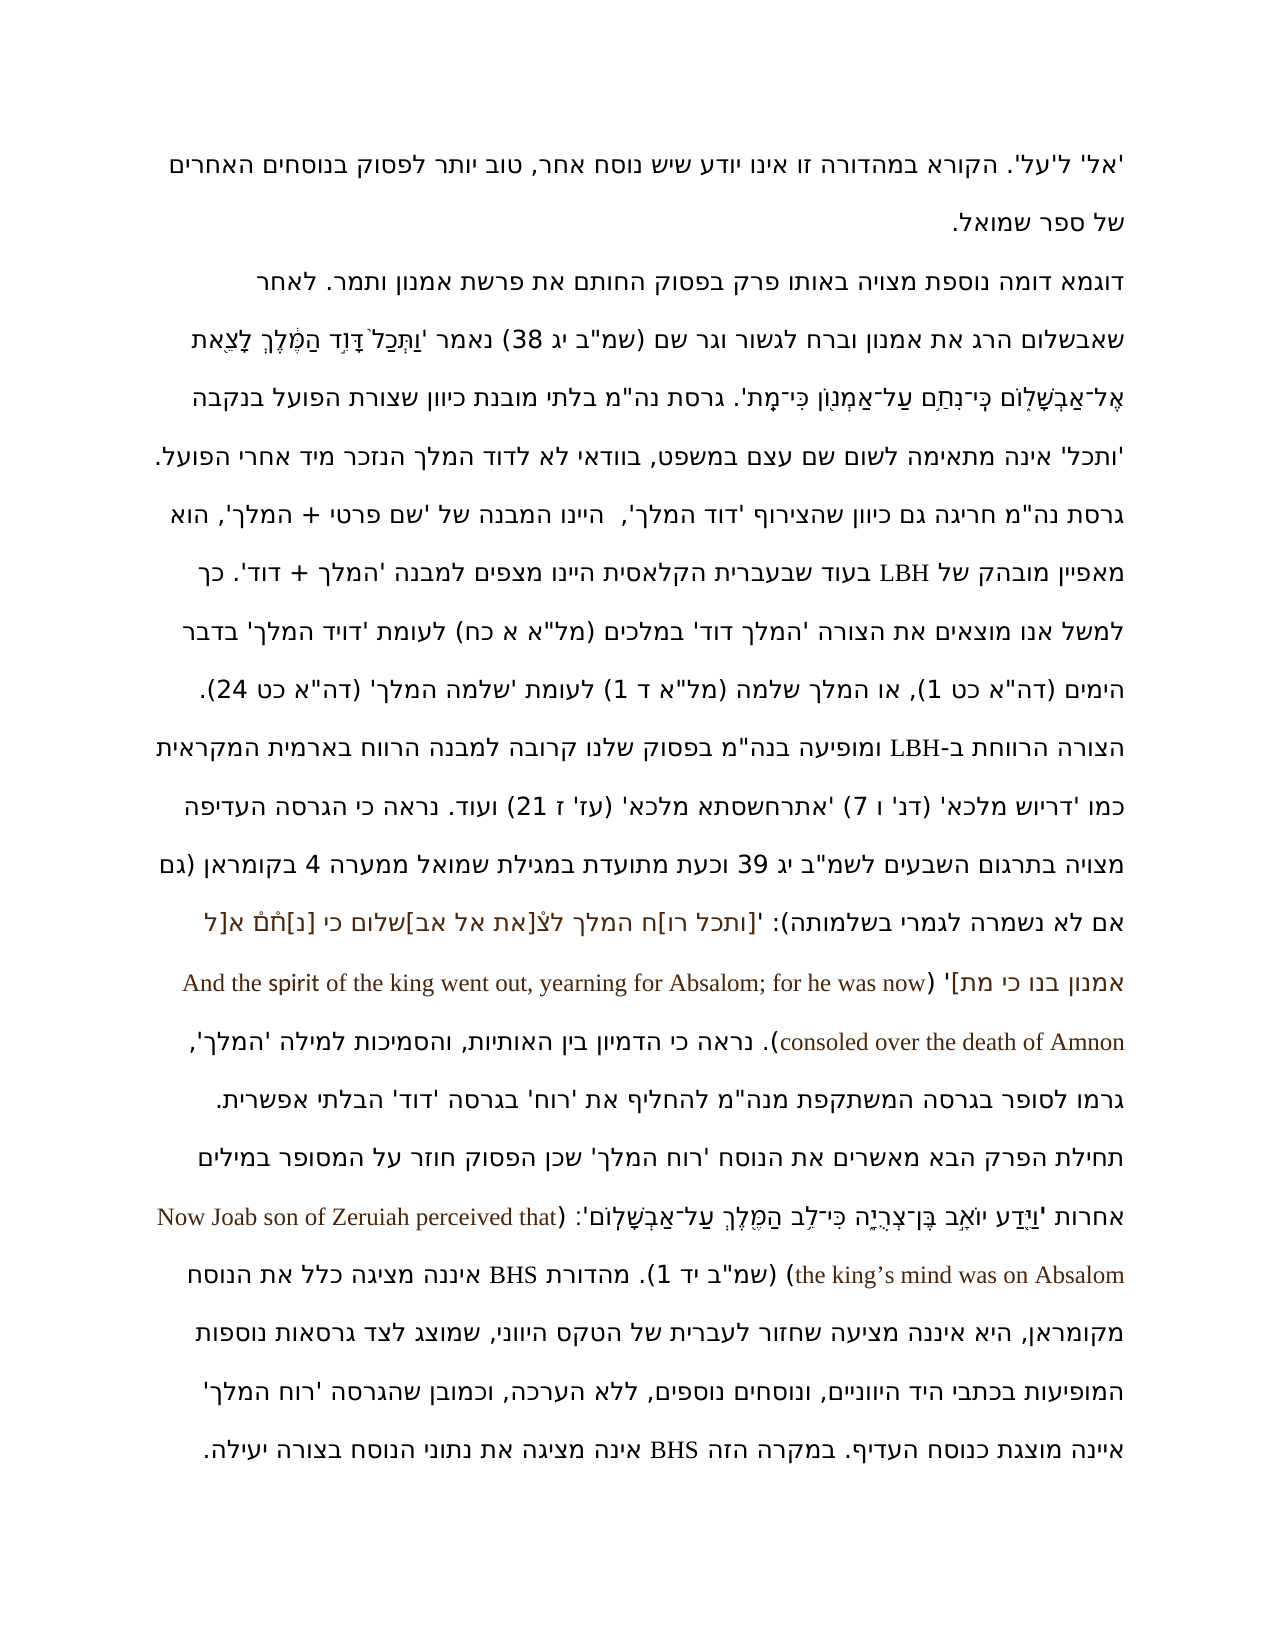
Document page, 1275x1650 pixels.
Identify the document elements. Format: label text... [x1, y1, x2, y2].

text דוגמא דומה נוספת מצויה באותו פרק בפסוק החותם את פרשת אמנון ותמר. לאחר שאבשלום הרג את אמנון וברח לגשור וגר שם (שמ"ב יג 38) נאמר 'וַתְּכַל֙ דָּוִ֣ד הַמֶּ֔לֶךְ לָצֵ֖את אֶל־אַבְשָׁל֑וֹם כִּֽי־נִחַ֥ם עַל־אַמְנ֖וֹן כִּי־מֵֽת'. גרסת נה"מ בלתי מובנת כיוון שצורת הפועל בנקבה 'ותכל' אינה מתאימה לשום שם עצם במשפט, בוודאי לא לדוד המלך הנזכר מיד אחרי הפועל. גרסת נה"מ חריגה גם כיוון שהצירוף 'דוד המלך', היינו המבנה של 'שם פרטי + המלך', הוא מאפיין מובהק של LBH בעוד שבעברית הקלאסית היינו מצפים למבנה 'המלך + דוד'. כך למשל אנו מוצאים את הצורה 'המלך דוד' במלכים (מל"א א כח) לעומת 'דויד המלך' בדבר הימים (דה"א כט 1), או המלך שלמה (מל"א ד 1) לעומת 'שלמה המלך' (דה"א כט 24). הצורה הרווחת ב-LBH ומופיעה בנה"מ בפסוק שלנו קרובה למבנה הרווח בארמית המקראית כמו 'דריוש מלכא' (דנ' ו 7) 'אתרחשסתא מלכא' (עז' ז 21) ועוד. נראה כי הגרסה העדיפה מצויה בתרגום השבעים לשמ"ב יג 39 וכעת מתועדת במגילת שמואל ממערה 4 בקומראן (גם אם לא נשמרה לגמרי בשלמותה): '[ותכל רו]ח המלך לצ֯[את אל אב]שלום כי [נ]ח֯ם֯ א[ל אמנון בנו כי מת]' (And the spirit of the king went out, yearning for Absalom; for he was now consoled over the death of Amnon). נראה כי הדמיון בין האותיות, והסמיכות למילה 'המלך', גרמו לסופר בגרסה המשתקפת מנה"מ להחליף את 'רוח' בגרסה 'דוד' הבלתי אפשרית. תחילת הפרק הבא מאשרים את הנוסח 'רוח המלך' שכן הפסוק חוזר על המסופר במילים אחרות 'וַיֵּ֖דַע יוֹאָ֣ב בֶּן־צְרֻיָ֑ה כִּי־לֵ֥ב הַמֶּ֖לֶךְ עַל־אַבְשָׁלֽוֹם'׃ (Now Joab son of Zeruiah perceived that the king’s mind was on Absalom) (שמ"ב יד 1). מהדורת BHS איננה מציגה כלל את הנוסח מקומראן, היא איננה מציעה שחזור לעברית של הטקס היווני, שמוצג לצד גרסאות נוספות המופיעות בכתבי היד היווניים, ונוסחים נוספים, ללא הערכה, וכמובן שהגרסה 'רוח המלך' איינה מוצגת כנוסח העדיף. במקרה הזה BHS אינה מציגה את נתוני הנוסח בצורה יעילה. [150, 267, 1125, 1464]
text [150, 150, 1125, 237]
